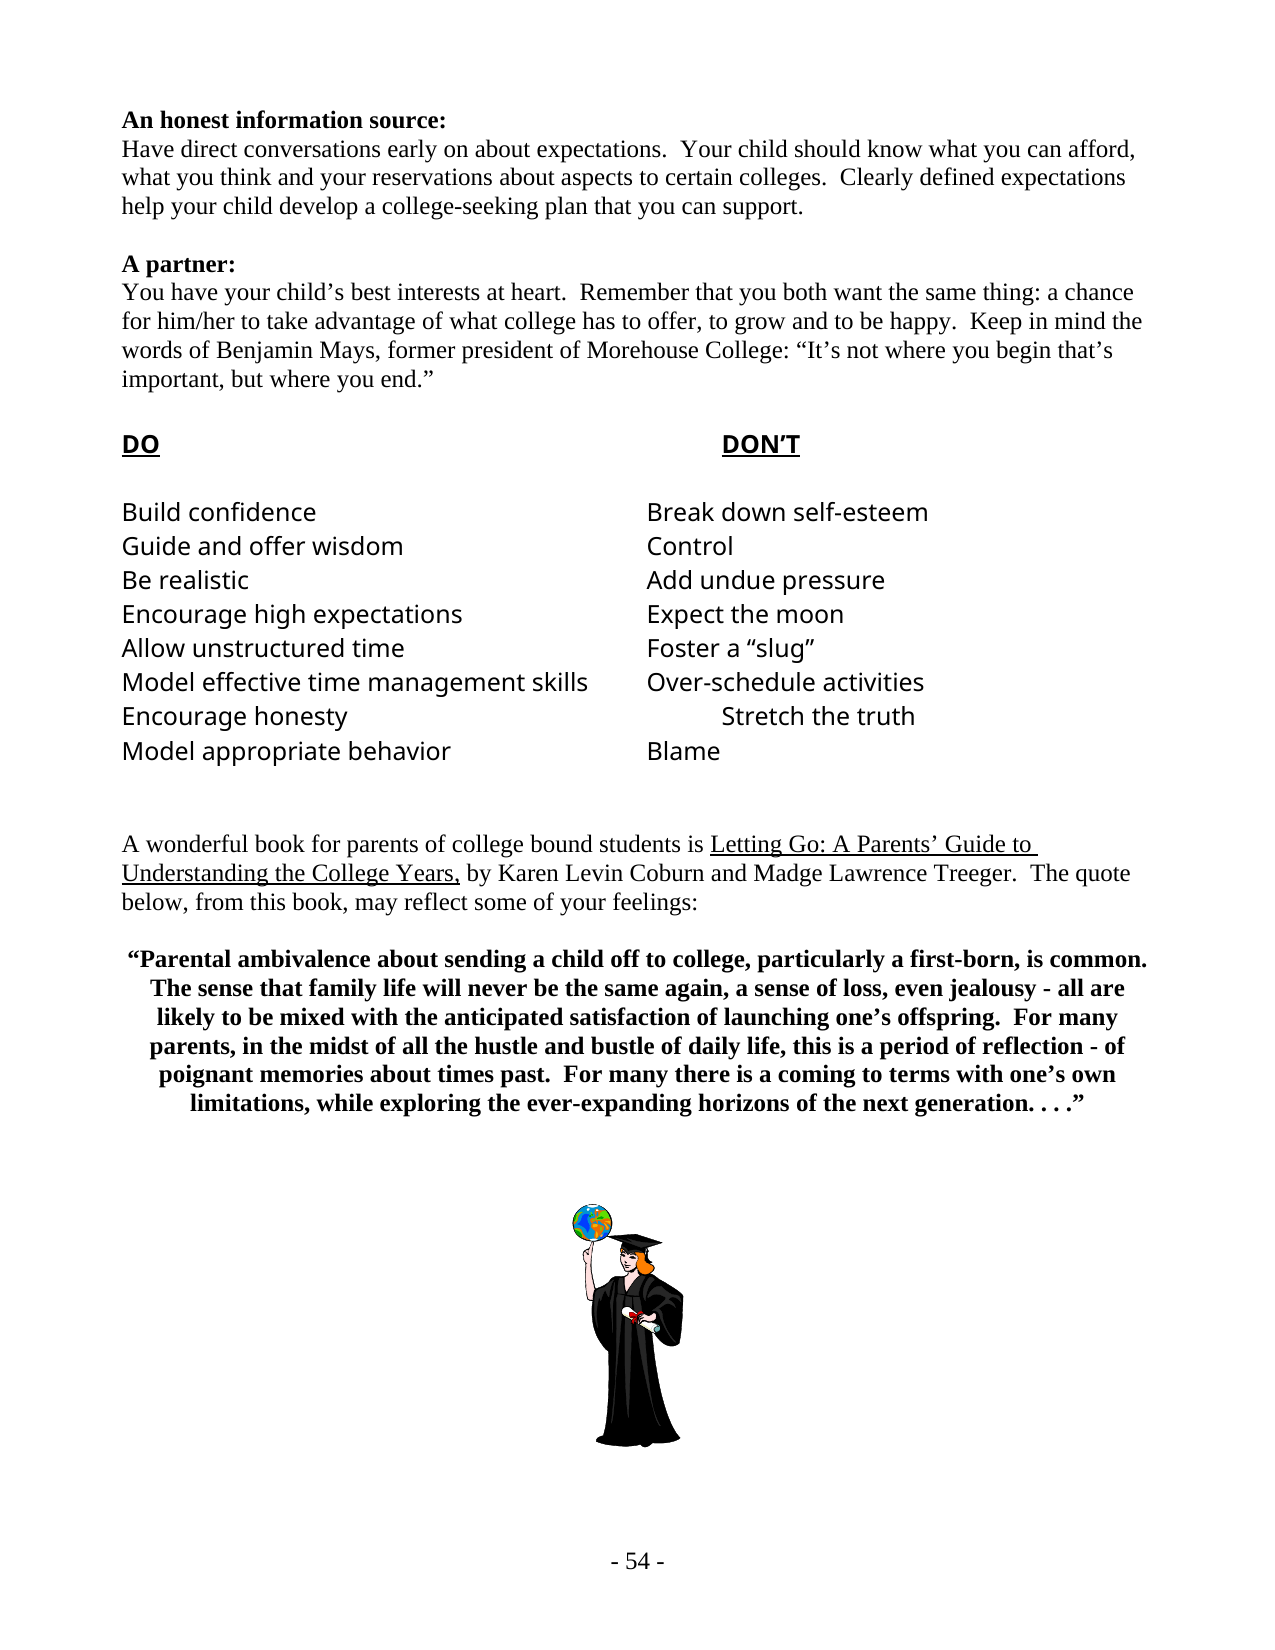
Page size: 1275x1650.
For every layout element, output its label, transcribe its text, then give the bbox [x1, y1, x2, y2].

text An honest information source: [121, 105, 1153, 134]
text Have direct conversations early on about expectations. Your child should know what you can afford, what you think and your reservations about aspects to certain colleges. Clearly defined expectations help your child develop a college-seeking plan that you can support. [121, 134, 1153, 220]
text Encourage high expectations Expect the moon [121, 597, 1153, 631]
text You have your child’s best interests at heart. Remember that you both want the same thing: a chance for him/her to take advantage of what college has to offer, to grow and to be happy. Keep in mind the words of Benjamin Mays, former president of : “It’s not where you begin that’s important, but where you end.” [121, 277, 1153, 392]
text Build confidence Break down self-esteem [121, 495, 1153, 529]
text Model effective time management skills Over-schedule activities [121, 665, 1153, 699]
text Encourage honesty Stretch the truth [121, 699, 1153, 733]
text “Parental ambivalence about sending a child off to college, particularly a first-born, is common. The sense that family life will never be the same again, a sense of loss, even jealousy - all are likely to be mixed with the anticipated satisfaction of launching one’s offspring. For many parents, in the midst of all the hustle and bustle of daily life, this is a period of reflection - of poignant memories about times past. For many there is a coming to terms with one’s own limitations, while exploring the ever-expanding horizons of the next generation. . . .” [121, 944, 1153, 1117]
text A partner: [121, 249, 1153, 277]
text Guide and offer wisdom Control [121, 529, 1153, 563]
text DO DON’T [121, 427, 1153, 461]
text Model appropriate behavior Blame [121, 733, 1153, 767]
text Be realistic Add undue pressure [121, 563, 1153, 597]
text Allow unstructured time Foster a “slug” [121, 631, 1153, 665]
text A wonderful book for parents of college bound students is Letting Go: A Parents’ Guide to Understanding the College Years, by Karen Levin Coburn and Madge Lawrence Treeger. The quote below, from this book, may reflect some of your feelings: [121, 829, 1153, 916]
